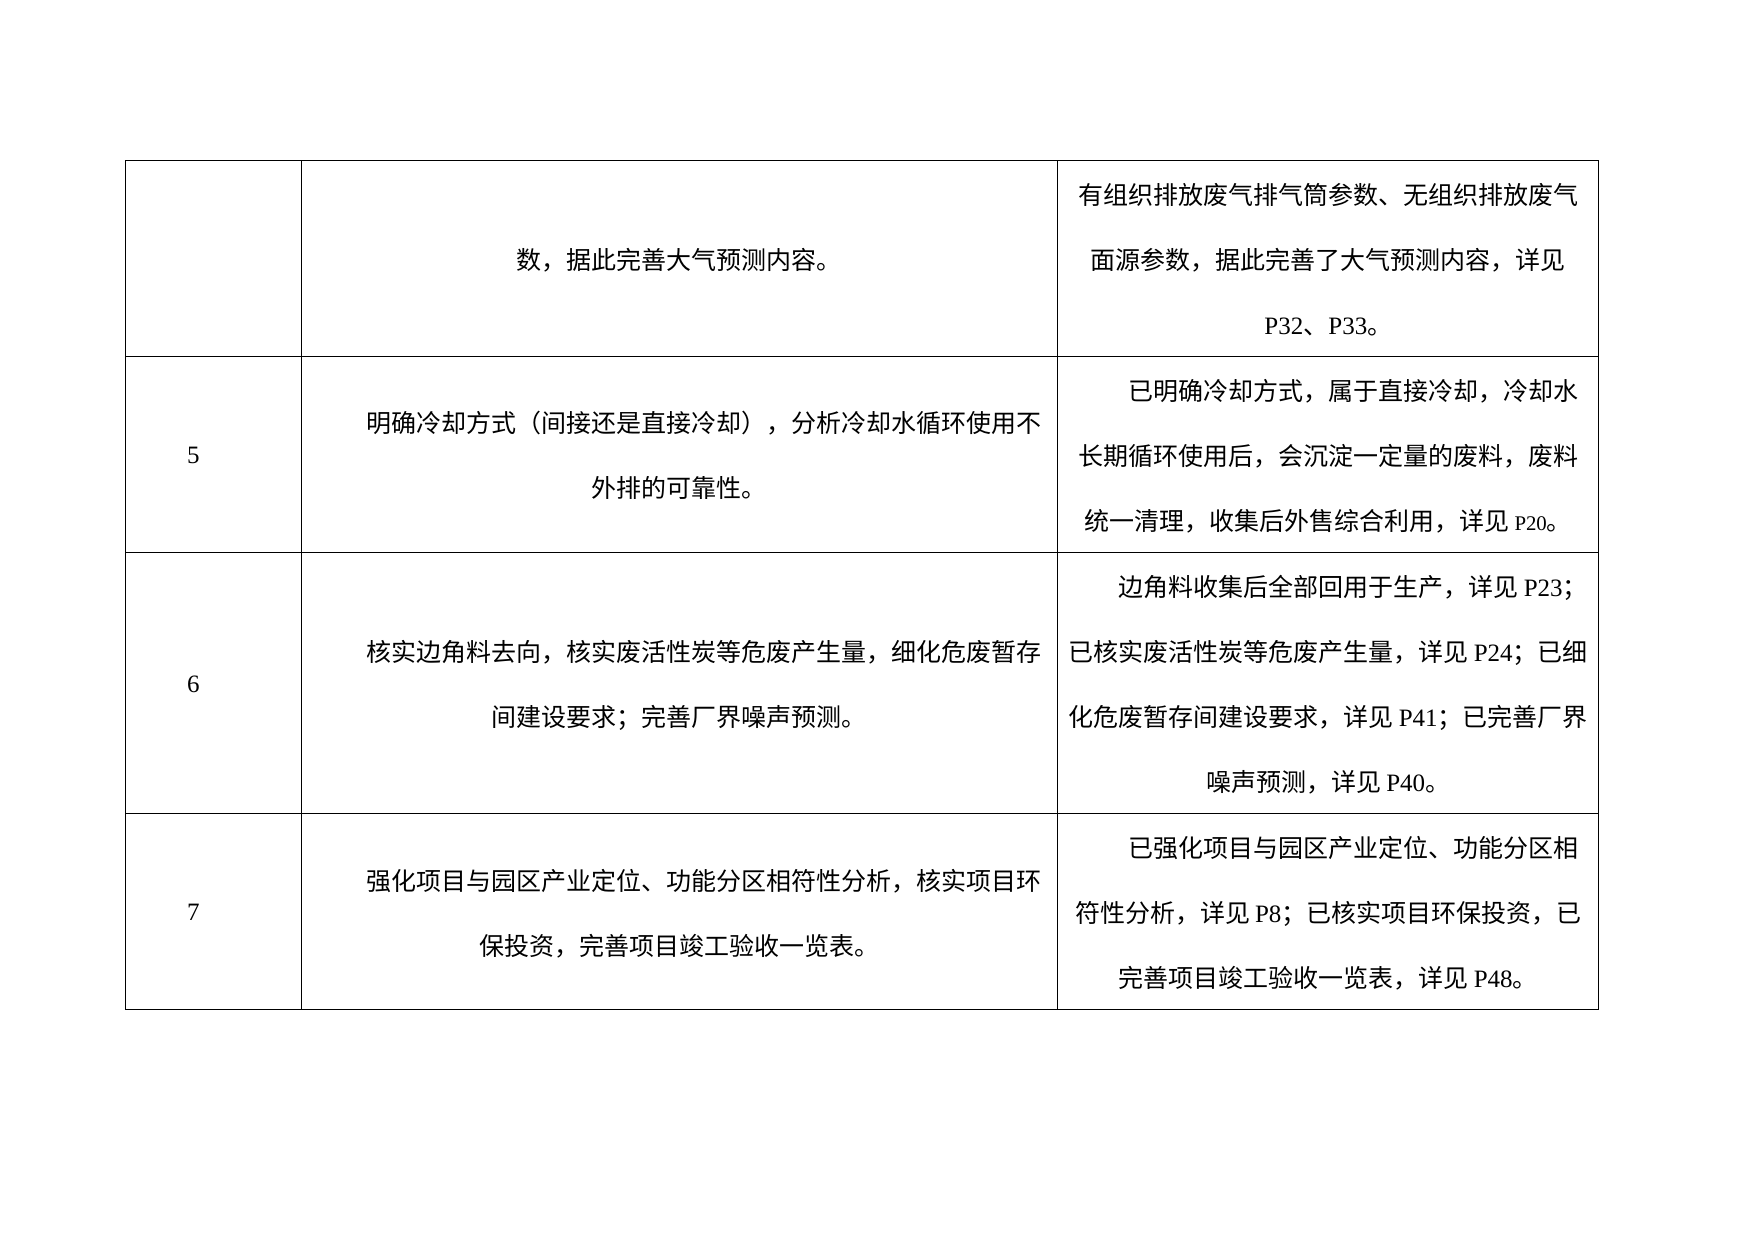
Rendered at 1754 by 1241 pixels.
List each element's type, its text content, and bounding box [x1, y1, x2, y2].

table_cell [302, 161, 1057, 356]
table_cell 边角料收集后全部回用于生产，详见P23；已核实废活性炭等危废产生量，详见P24；已细化危废暂存间建设要求，详见P41；已完善厂界噪声预测，详见P40。 [1058, 553, 1598, 813]
table_cell 明确冷却方式（间接还是直接冷却），分析冷却水循环使用不外排的可靠性。 [302, 357, 1057, 552]
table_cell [1058, 161, 1598, 356]
table_cell 核实边角料去向，核实废活性炭等危废产生量，细化危废暂存间建设要求；完善厂界噪声预测。 [302, 553, 1057, 813]
table_cell 7 [126, 814, 301, 1009]
table_cell 强化项目与园区产业定位、功能分区相符性分析，核实项目环保投资，完善项目竣工验收一览表。 [302, 814, 1057, 1009]
table_cell 已明确冷却方式，属于直接冷却，冷却水长期循环使用后，会沉淀一定量的废料，废料统一清理，收集后外售综合利用，详见P20。 [1058, 357, 1598, 552]
table_cell 4 [126, 161, 301, 356]
table_cell 5 [126, 357, 301, 552]
table_cell 已强化项目与园区产业定位、功能分区相符性分析，详见P8；已核实项目环保投资，已完善项目竣工验收一览表，详见P48。 [1058, 814, 1598, 1009]
table_cell 6 [126, 553, 301, 813]
